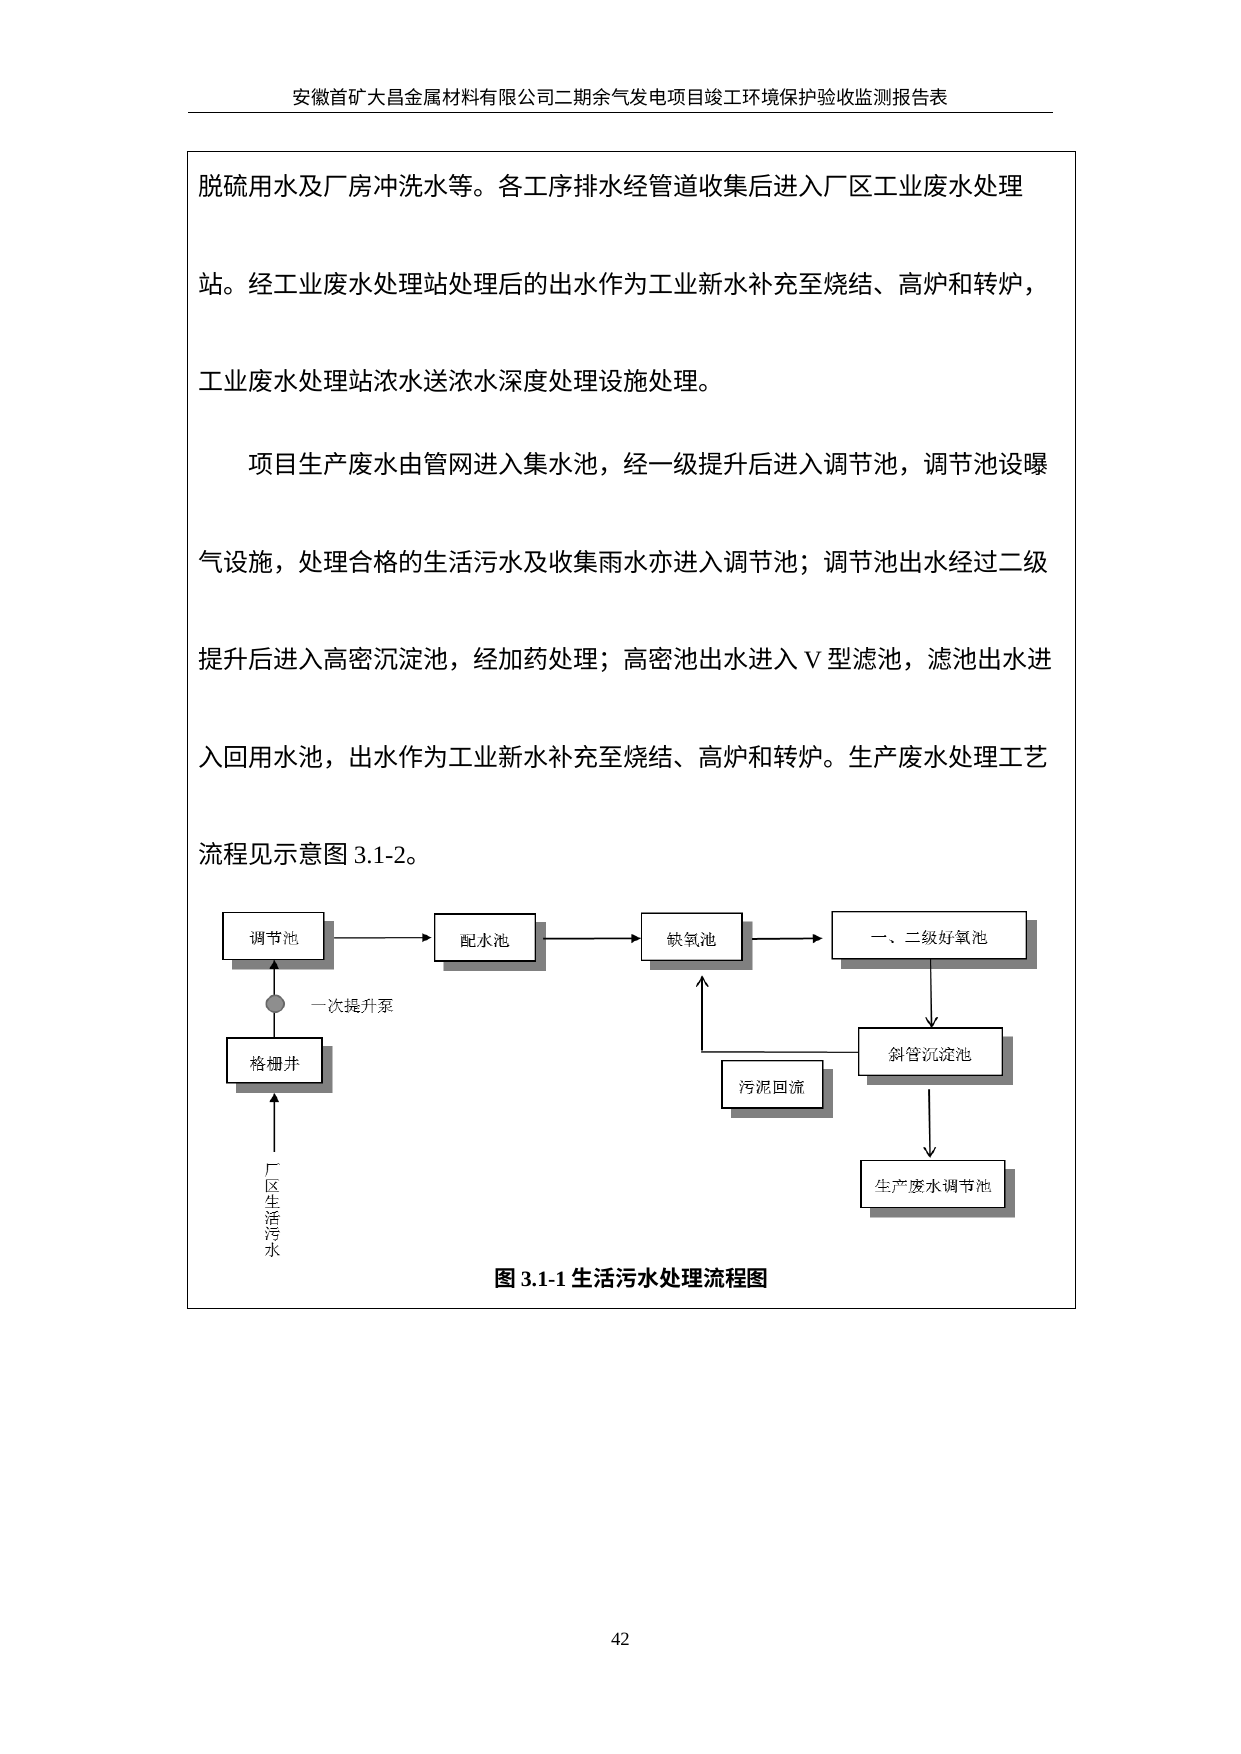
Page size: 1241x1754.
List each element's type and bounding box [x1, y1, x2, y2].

table_header [188, 152, 1075, 1308]
